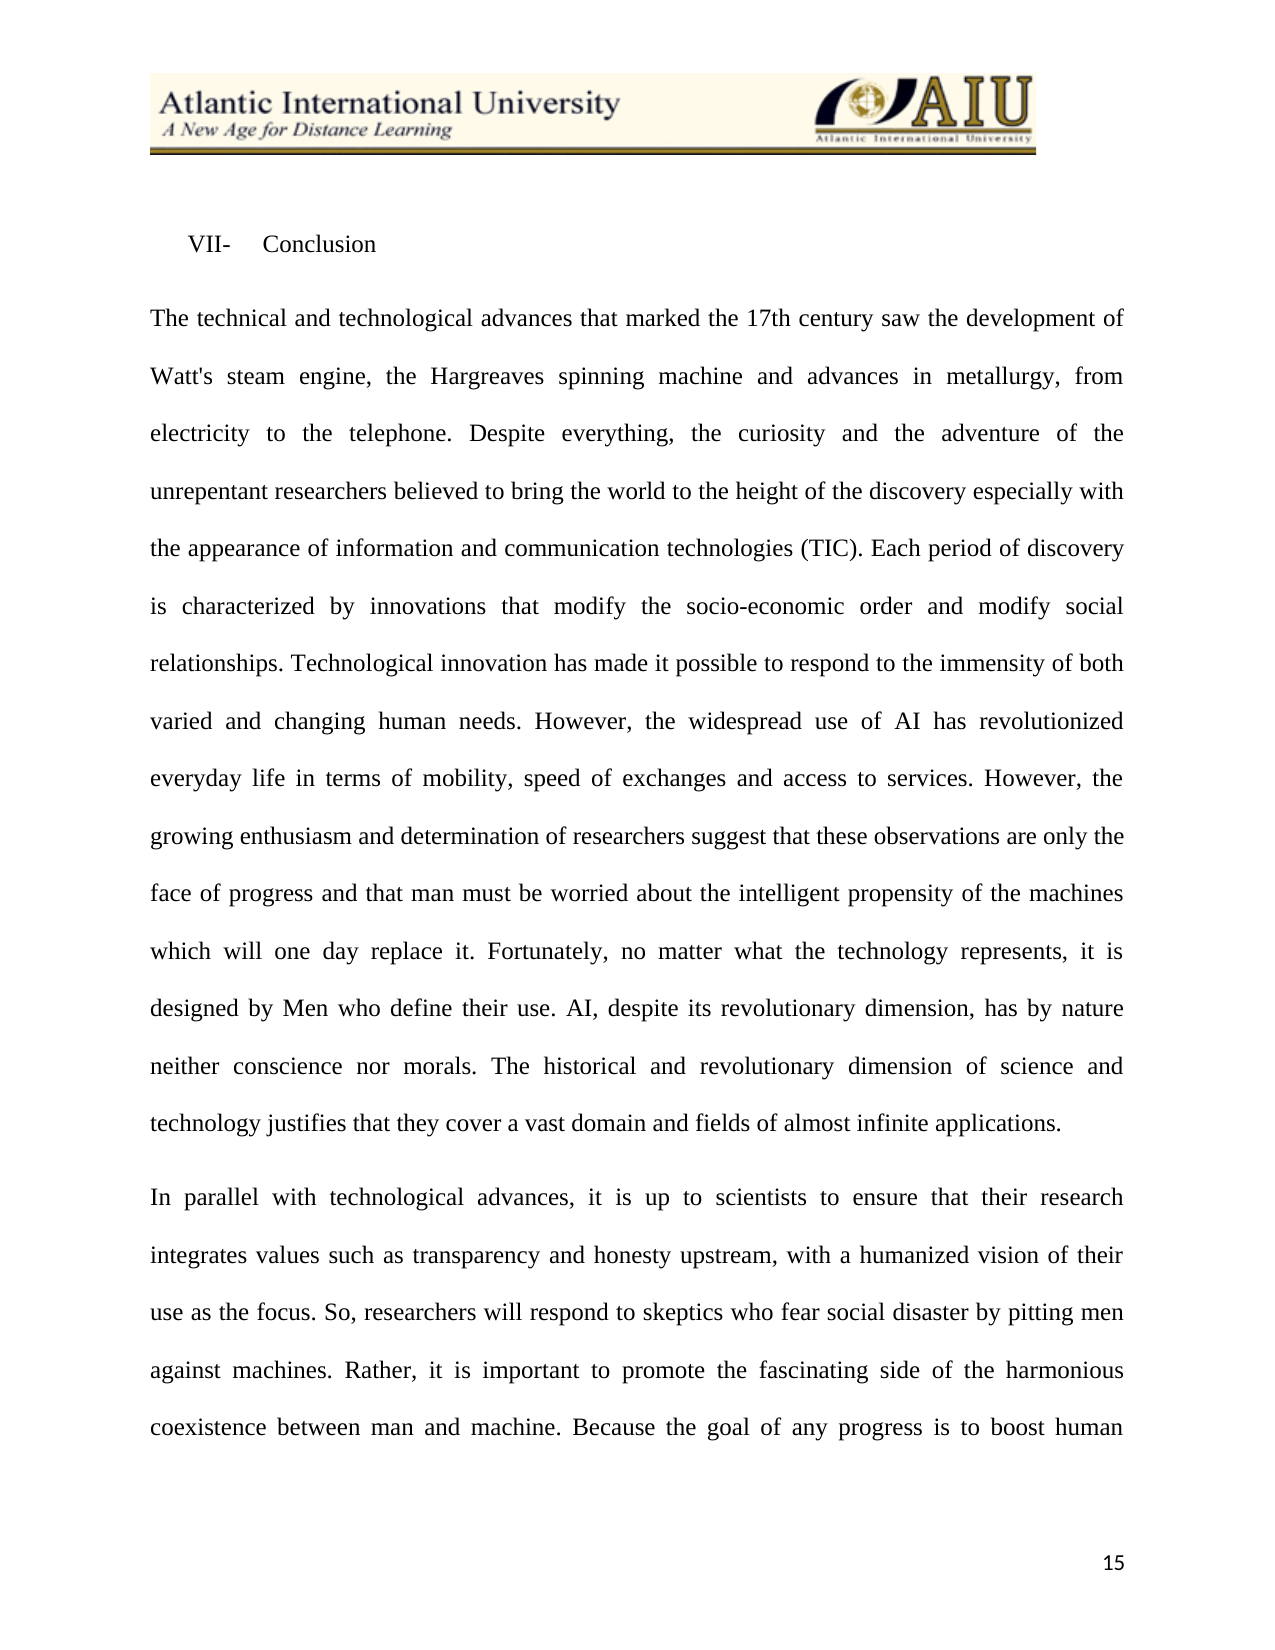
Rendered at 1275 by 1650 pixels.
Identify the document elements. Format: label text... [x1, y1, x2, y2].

picture [150, 73, 1037, 155]
text The technical and technological advances that marked the 17th century saw the development of Watt's steam engine, the Hargreaves spinning machine and advances in metallurgy, from electricity to the telephone. Despite everything, the curiosity and the adventure of the unrepentant researchers believed to bring the world to the height of the discovery especially with the appearance of information and communication technologies (TIC). Each period of discovery is characterized by innovations that modify the socio-economic order and modify social relationships. Technological innovation has made it possible to respond to the immensity of both varied and changing human needs. However, the widespread use of AI has revolutionized everyday life in terms of mobility, speed of exchanges and access to services. However, the growing enthusiasm and determination of researchers suggest that these observations are only the face of progress and that man must be worried about the intelligent propensity of the machines which will one day replace it. Fortunately, no matter what the technology represents, it is designed by Men who define their use. AI, despite its revolutionary dimension, has by nature neither conscience nor morals. The historical and revolutionary dimension of science and technology justifies that they cover a vast domain and fields of almost infinite applications. [150, 303, 1125, 1137]
list Conclusion [187, 229, 1125, 258]
